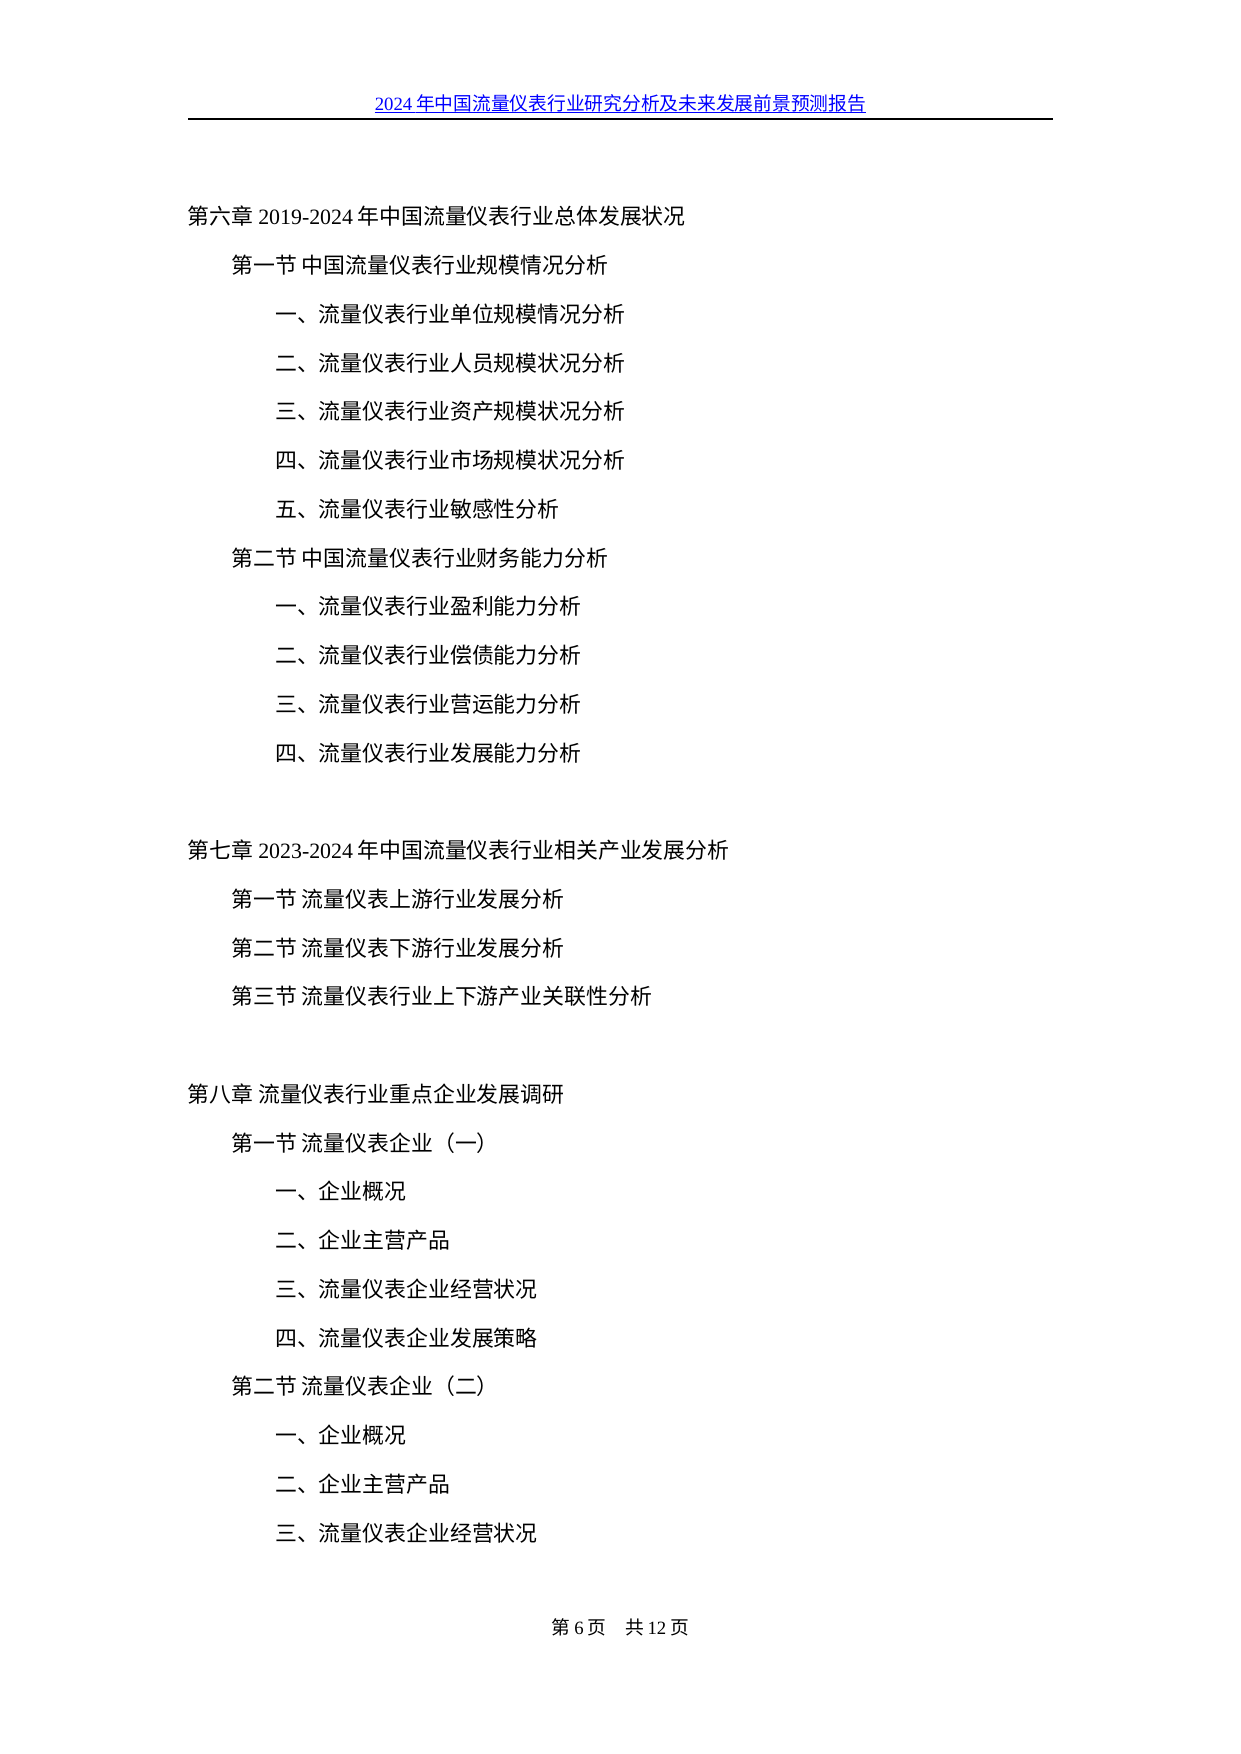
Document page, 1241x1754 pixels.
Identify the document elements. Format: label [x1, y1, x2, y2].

text [187, 150, 1053, 1548]
